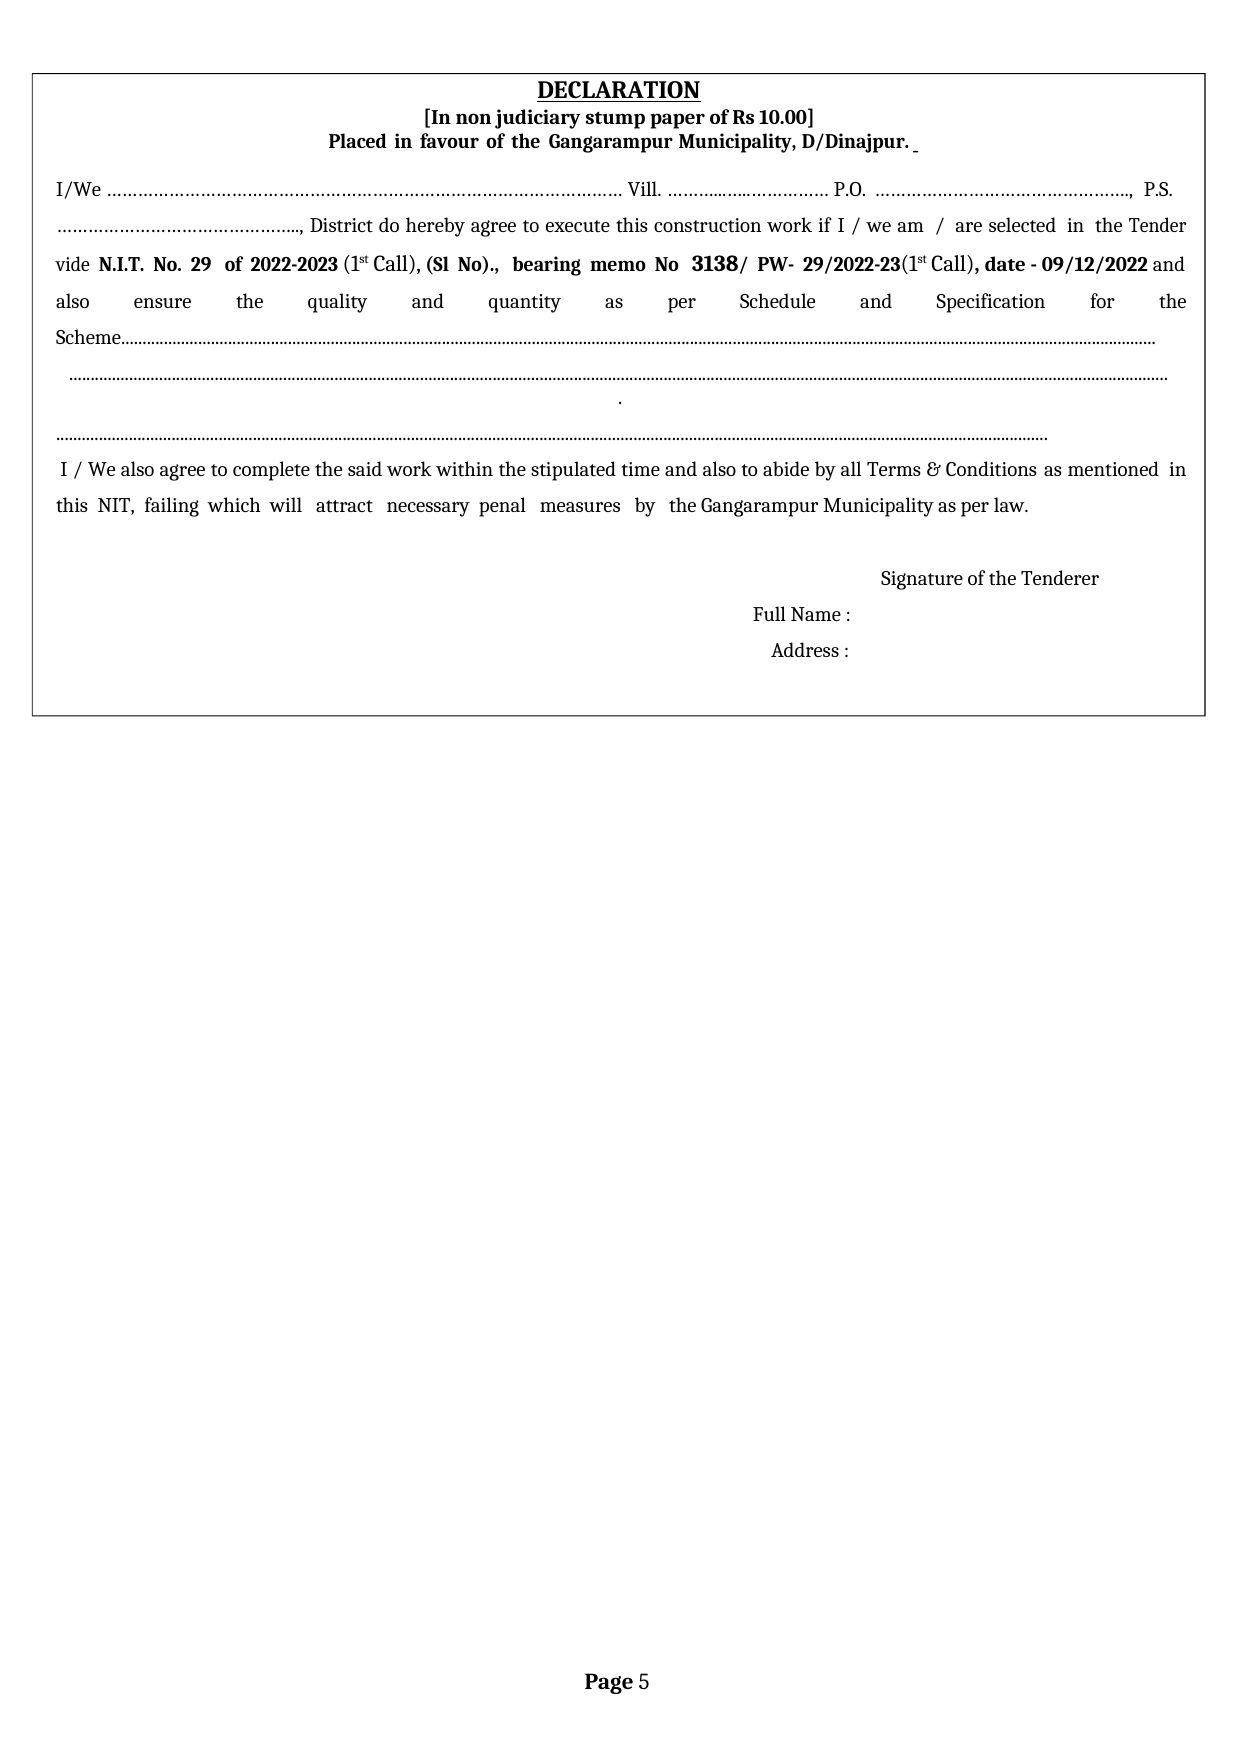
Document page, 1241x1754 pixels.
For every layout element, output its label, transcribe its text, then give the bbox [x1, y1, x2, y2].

text Placed in favour of the Gangarampur Municipality, D/Dinajpur. [64, 130, 1173, 154]
text ……………………………………….., District do hereby agree to execute this construction work if I / we am / are selected in the Tender vide N.I.T. No. 29 of 2022-2023 (1st Call), (Sl No)., bearing memo No 3138/ PW- 29/2022-23(1st Call), date - 09/12/2022 and also ensure the quality and quantity as per Schedule and Specification for the Scheme.................................................................................................................................................................................................................................................. [56, 214, 1186, 349]
text I / We also agree to complete the said work within the stipulated time and also to abide by all Terms & Conditions as mentioned in this NIT, failing which will attract necessary penal measures by the Gangarampur Municipality as per law. [56, 458, 1186, 518]
text Full Name : Address : [753, 603, 855, 663]
subtitle [In non judiciary stump paper of Rs 10.00] [64, 105, 1173, 129]
text ........................................................................................................................................................................................................................................ [56, 422, 1219, 446]
subtitle DECLARATION [64, 76, 1173, 105]
text .................................................................................................................................................................................................................................................................. [67, 361, 1173, 409]
text I/We ……………………………………………………………………………………… Vill. ………...…..…………… P.O. …………………………………………., P.S. [56, 178, 1219, 202]
text Signature of the Tenderer [881, 567, 1219, 591]
